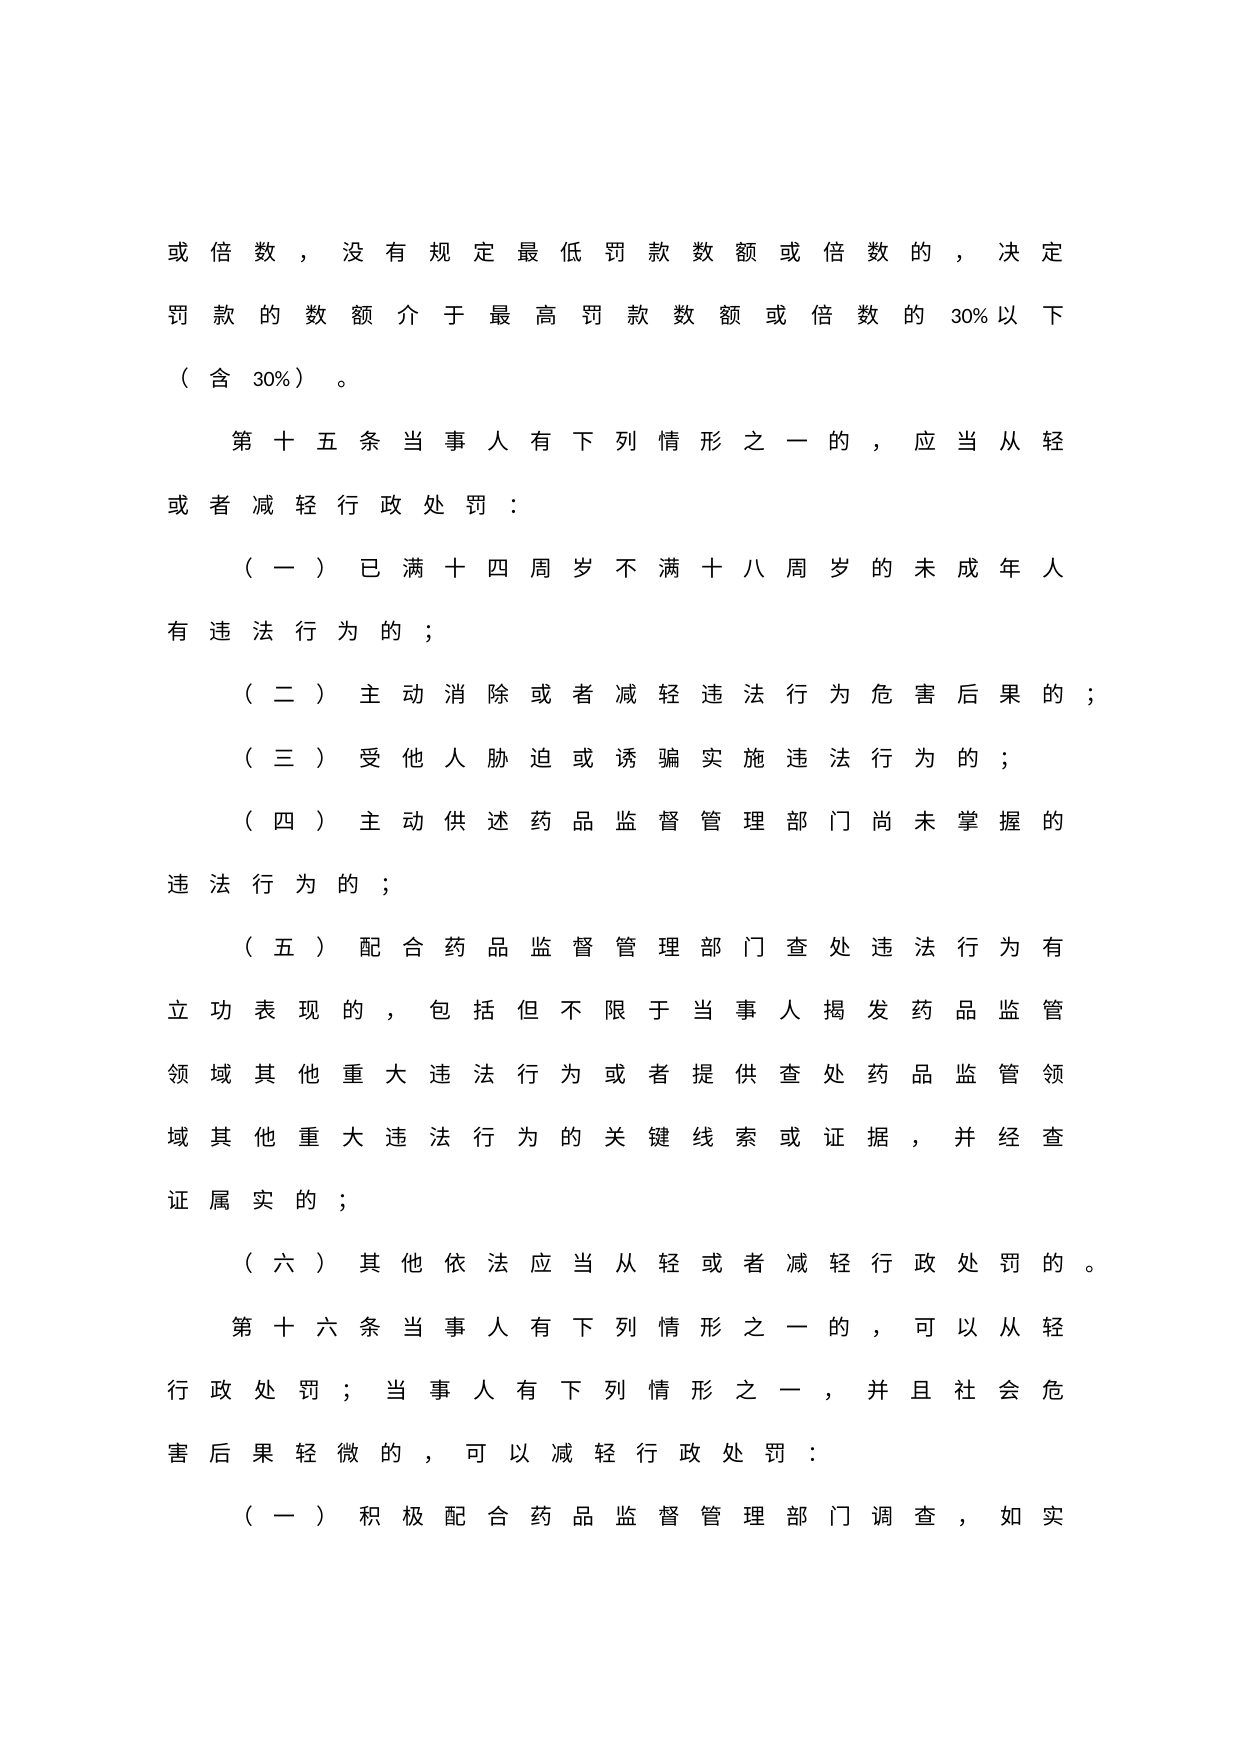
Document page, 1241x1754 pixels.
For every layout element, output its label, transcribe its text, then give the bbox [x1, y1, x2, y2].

text （五）配合药品监督管理部门查处违法行为有立功表现的，包括但不限于当事人揭发药品监管领域其他重大违法行为或者提供查处药品监管领域其他重大违法行为的关键线索或证据，并经查证属实的； [167, 914, 1085, 1231]
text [167, 219, 1085, 409]
text （六）其他依法应当从轻或者减轻行政处罚的。 [167, 1231, 1085, 1294]
text 第十五条当事人有下列情形之一的，应当从轻或者减轻行政处罚： [167, 409, 1085, 535]
text 第十六条当事人有下列情形之一的，可以从轻行政处罚；当事人有下列情形之一，并且社会危害后果轻微的，可以减轻行政处罚： [167, 1294, 1085, 1483]
text （一）已满十四周岁不满十八周岁的未成年人有违法行为的； [167, 535, 1085, 662]
text （四）主动供述药品监督管理部门尚未掌握的违法行为的； [167, 788, 1085, 914]
text （三）受他人胁迫或诱骗实施违法行为的； [167, 725, 1085, 788]
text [167, 1483, 1085, 1547]
text （二）主动消除或者减轻违法行为危害后果的； [167, 662, 1085, 725]
